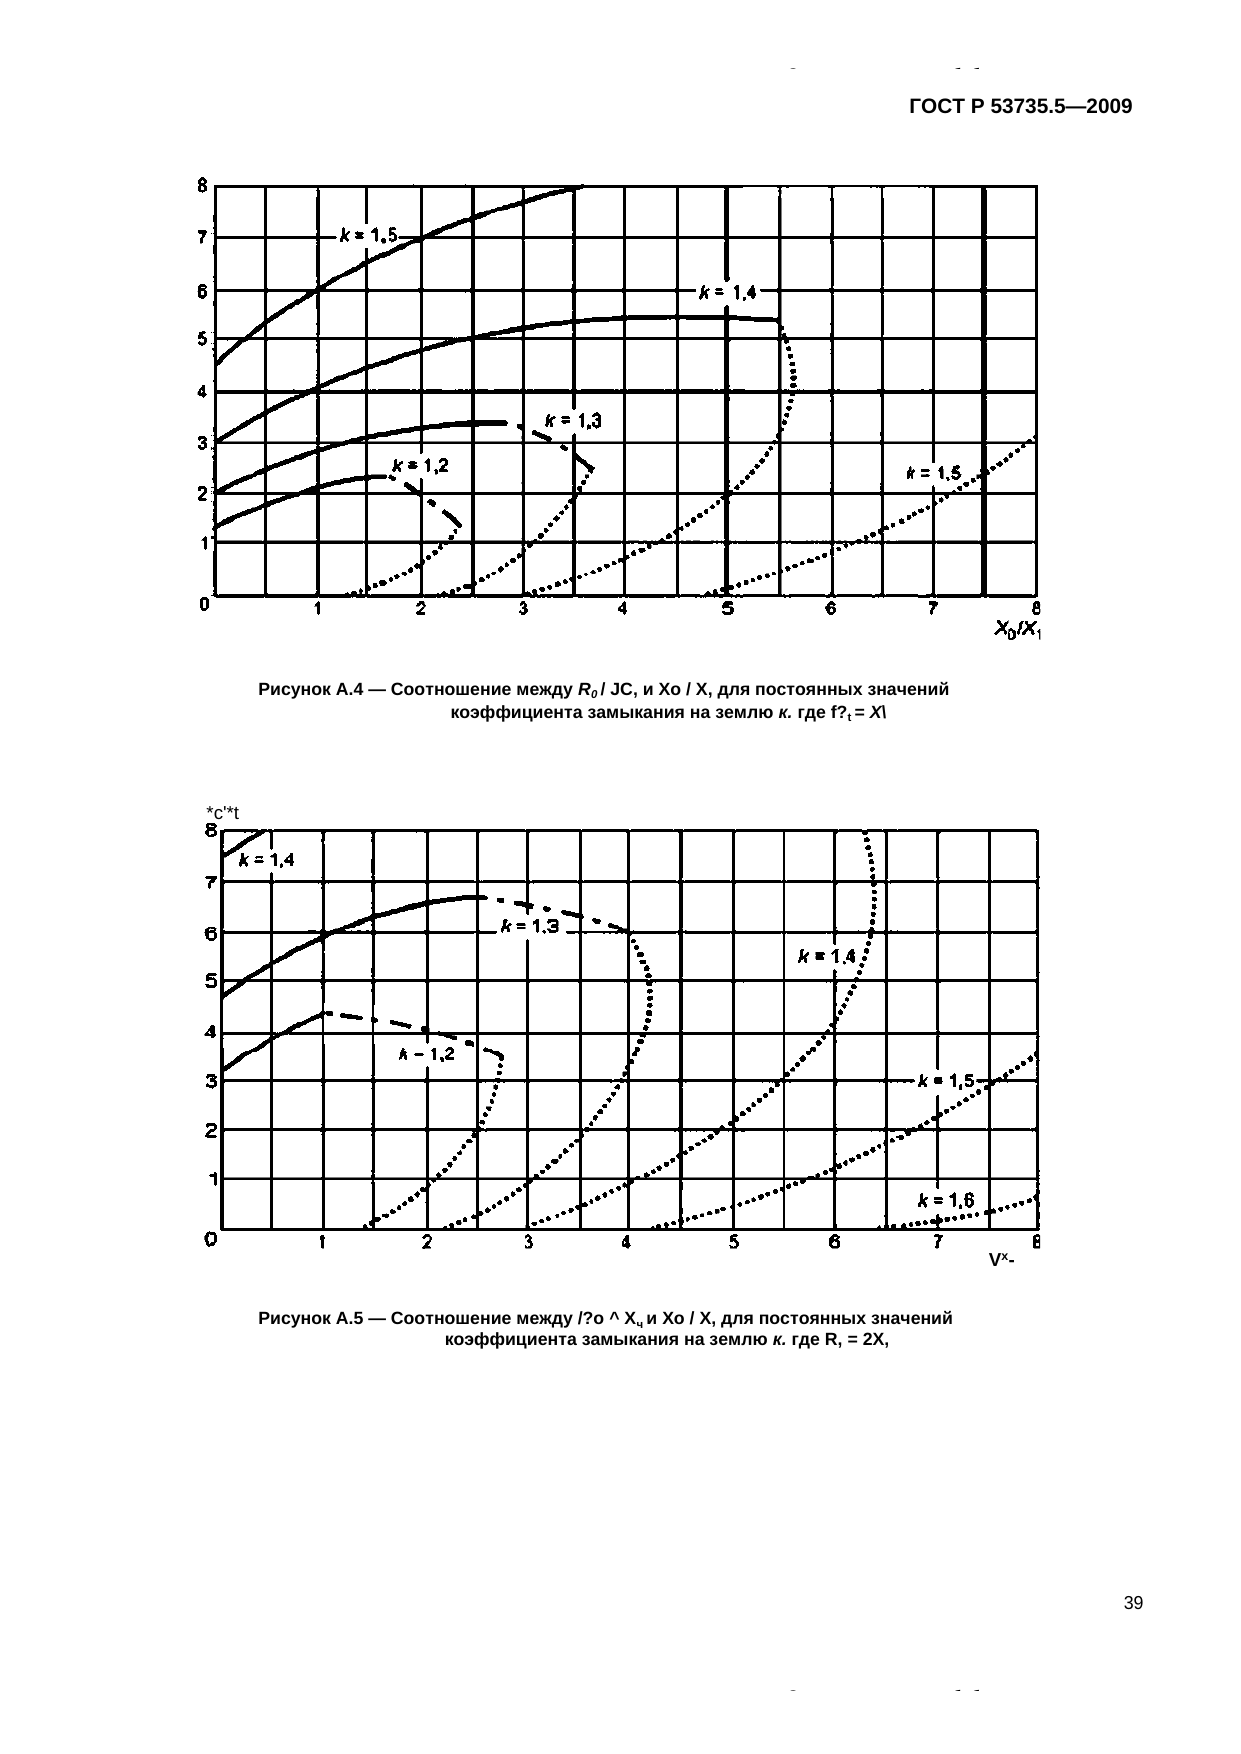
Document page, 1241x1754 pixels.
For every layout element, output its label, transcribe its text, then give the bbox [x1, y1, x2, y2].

text коэффициента замыкания на землю к. где R, = 2Х, [444, 1329, 1155, 1349]
text Vх- [989, 1248, 1155, 1270]
picture [197, 177, 1041, 640]
text Рисунок А.5 — Соотношение между /?о ^ Хч и Хо / X, для постоянных значений [258, 1306, 1155, 1329]
text коэффициента замыкания на землю к. где f?t = Х\ [450, 699, 1155, 723]
text 39 [175, 1592, 1143, 1613]
text Рисунок А.4 — Соотношение между R0 / JC, и Хо / X, для постоянных значений [258, 676, 1155, 699]
text *c'*t [206, 801, 1155, 823]
text ГОСТ Р 53735.5—2009 [175, 94, 1133, 118]
picture [204, 823, 1041, 1249]
